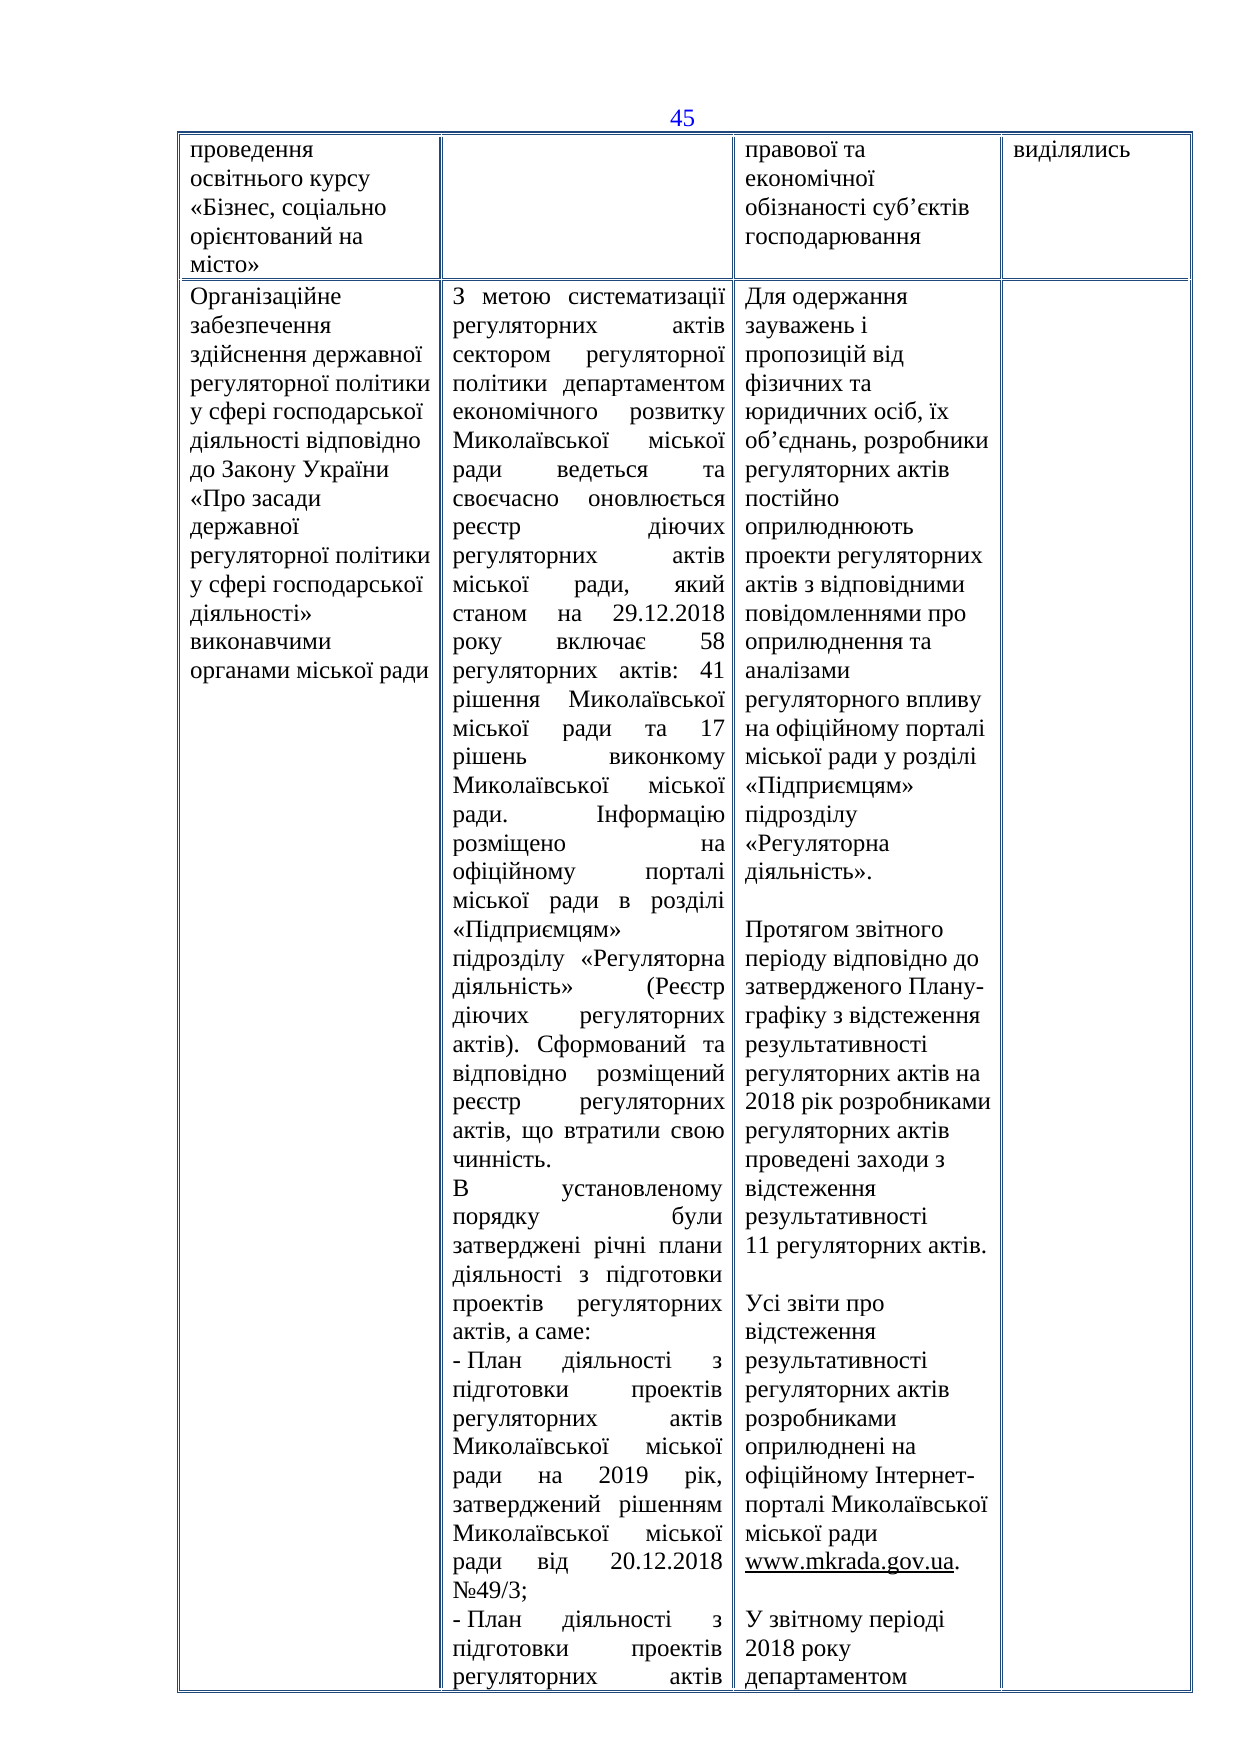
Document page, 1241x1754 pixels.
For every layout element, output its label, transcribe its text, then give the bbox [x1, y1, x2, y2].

table_cell - [441, 133, 734, 278]
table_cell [180, 135, 441, 278]
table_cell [179, 278, 441, 1690]
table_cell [441, 278, 734, 1690]
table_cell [734, 133, 1002, 278]
table_cell Кошти не виділялись [1002, 135, 1190, 278]
table_cell [1002, 278, 1192, 1690]
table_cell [734, 278, 1002, 1690]
